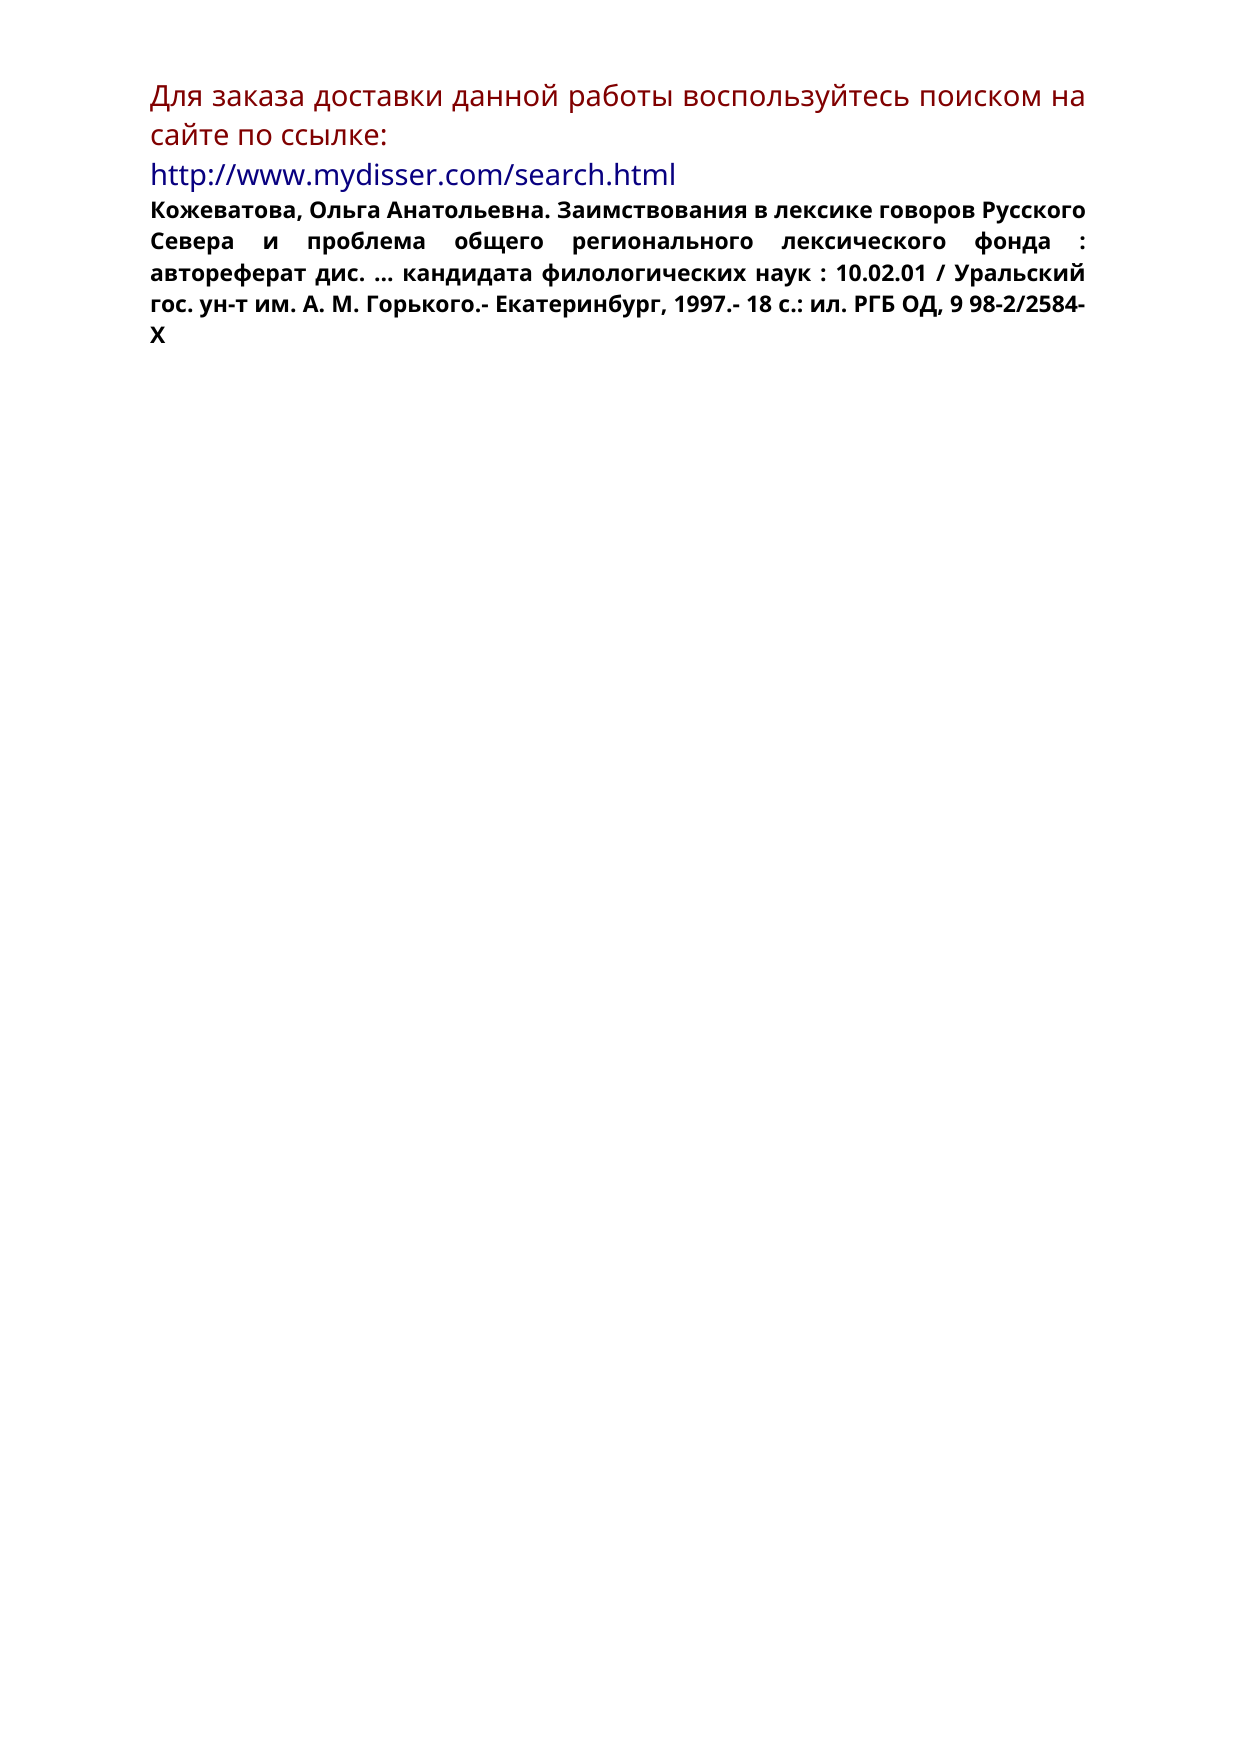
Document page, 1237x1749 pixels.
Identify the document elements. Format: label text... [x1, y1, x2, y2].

text Кожеватова, Ольга Анатольевна. Заимствования в лексике говоров Русского Севера и проблема общего регионального лексического фонда : автореферат дис. ... кандидата филологических наук : 10.02.01 / Уральский гос. ун-т им. А. М. Горького.- Екатеринбург, 1997.- 18 с.: ил. РГБ ОД, 9 98-2/2584-X [150, 194, 1086, 350]
